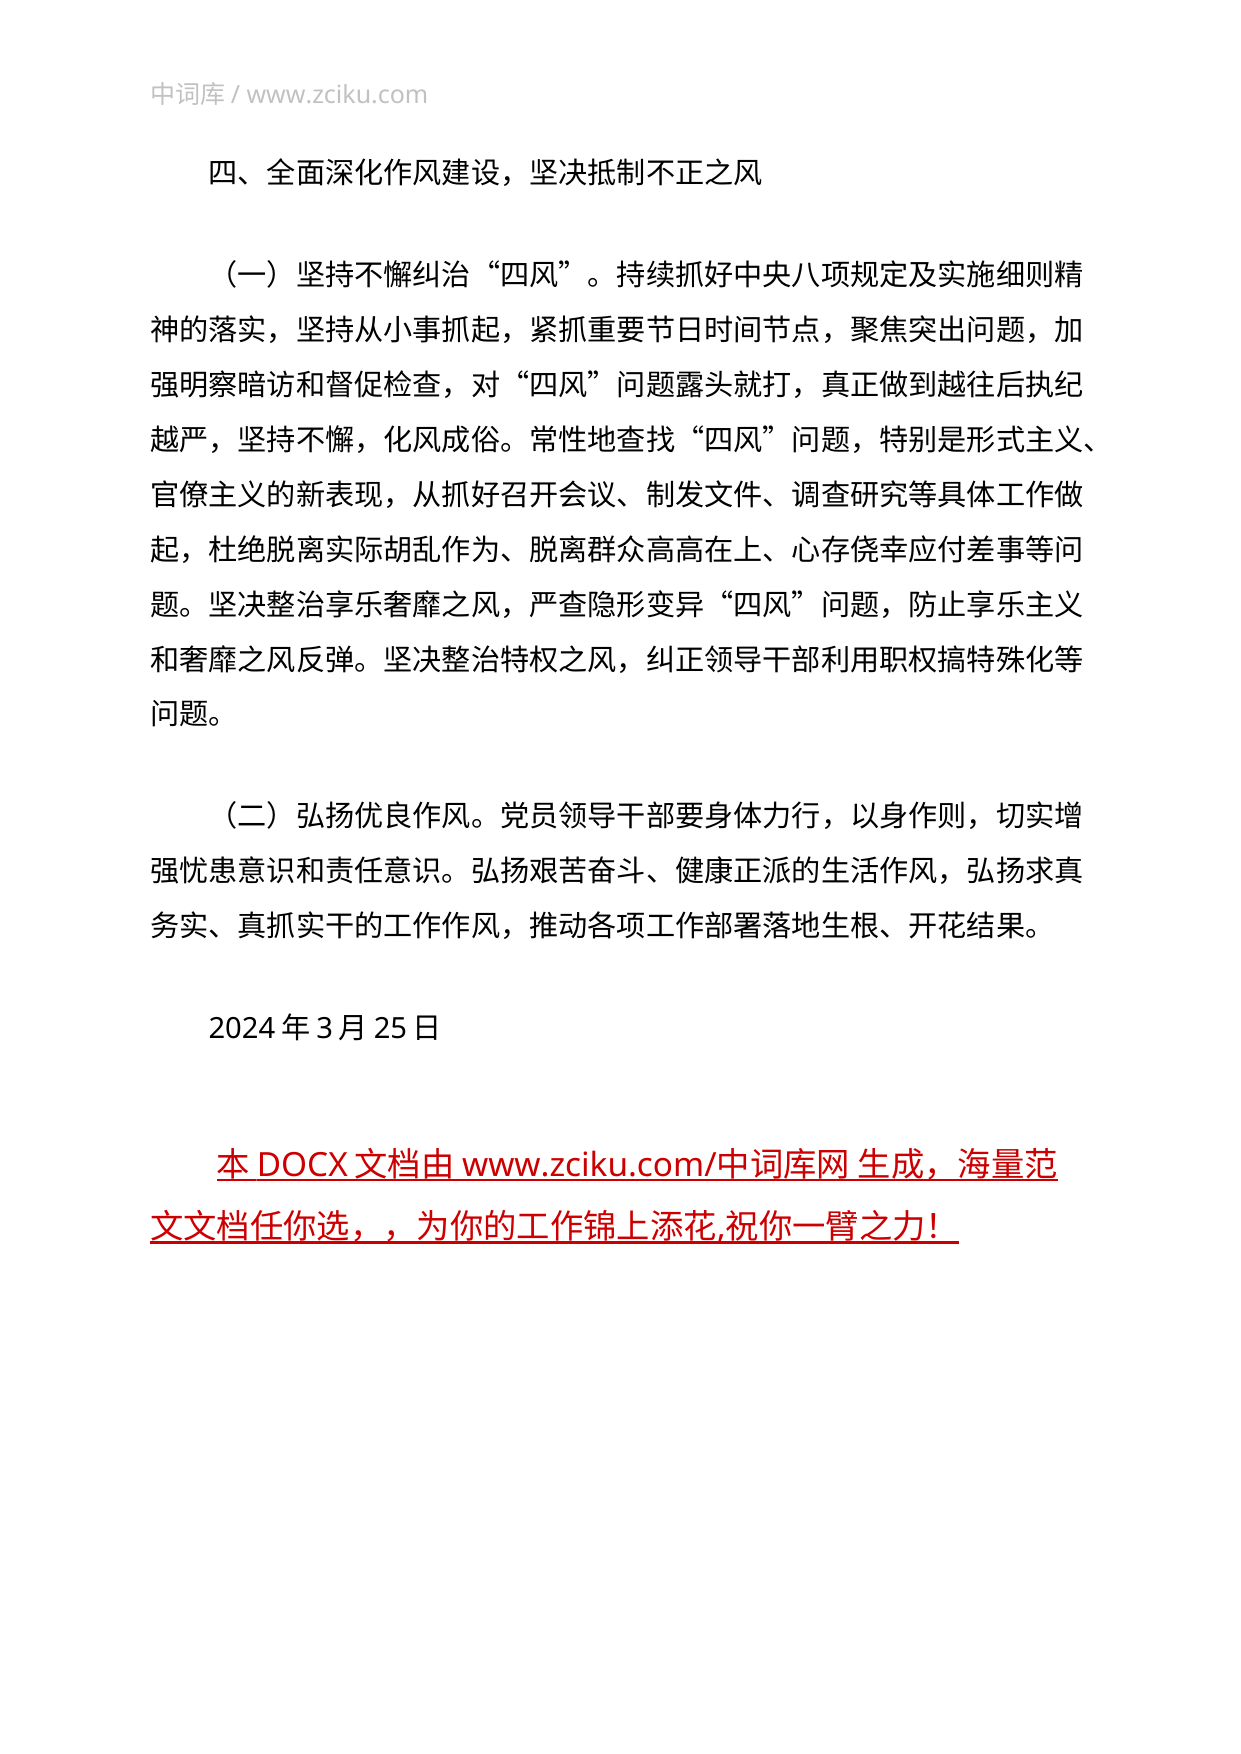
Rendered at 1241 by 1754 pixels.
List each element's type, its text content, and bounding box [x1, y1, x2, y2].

text 2024年3月25日 [150, 1004, 1090, 1047]
text （一）坚持不懈纠治“四风”。持续抓好中央八项规定及实施细则精神的落实，坚持从小事抓起，紧抓重要节日时间节点，聚焦突出问题，加强明察暗访和督促检查，对“四风”问题露头就打，真正做到越往后执纪越严，坚持不懈，化风成俗。常性地查找“四风”问题，特别是形式主义、官僚主义的新表现，从抓好召开会议、制发文件、调查研究等具体工作做起，杜绝脱离实际胡乱作为、脱离群众高高在上、心存侥幸应付差事等问题。坚决整治享乐奢靡之风，严查隐形变异“四风”问题，防止享乐主义和奢靡之风反弹。坚决整治特权之风，纠正领导干部利用职权搞特殊化等问题。 [150, 252, 1090, 733]
text 四、全面深化作风建设，坚决抵制不正之风 [150, 150, 1090, 192]
text （二）弘扬优良作风。党员领导干部要身体力行，以身作则，切实增强忧患意识和责任意识。弘扬艰苦奋斗、健康正派的生活作风，弘扬求真务实、真抓实干的工作作风，推动各项工作部署落地生根、开花结果。 [150, 793, 1090, 945]
text 本DOCX文档由 www.zciku.com/中词库网 生成，海量范文文档任你选，，为你的工作锦上添花,祝你一臂之力！ [150, 1137, 1090, 1249]
